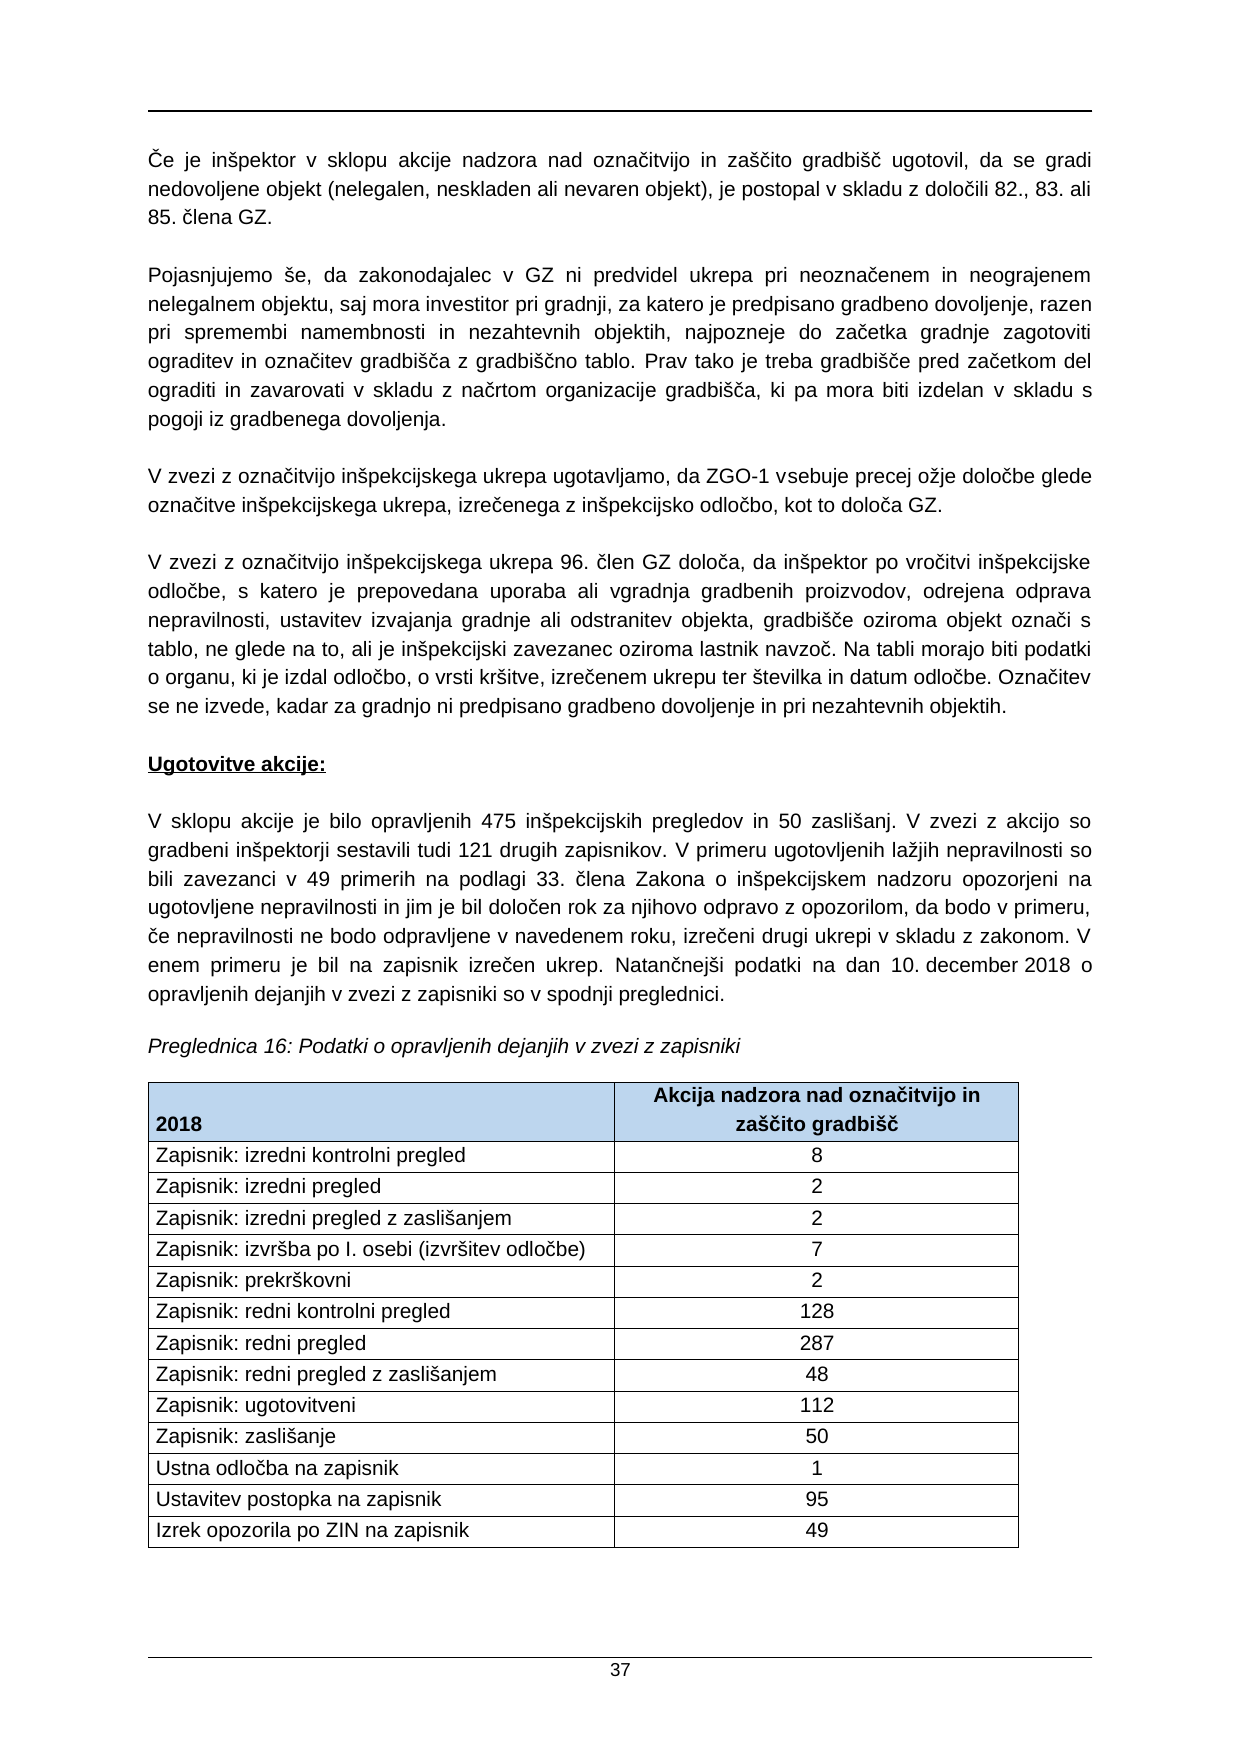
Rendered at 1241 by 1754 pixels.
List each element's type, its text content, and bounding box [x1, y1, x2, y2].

table_cell Zapisnik: prekrškovni [149, 1267, 614, 1297]
text Preglednica 16: Podatki o opravljenih dejanjih v zvezi z zapisniki [148, 1034, 1092, 1058]
table_cell Zapisnik: izredni pregled z zaslišanjem [149, 1204, 614, 1234]
table_cell 128 [615, 1298, 1018, 1328]
text V zvezi z označitvijo inšpekcijskega ukrepa 96. člen GZ določa, da inšpektor po vročitvi inšpekcijske odločbe, s katero je prepovedana uporaba ali vgradnja gradbenih proizvodov, odrejena odprava nepravilnosti, ustavitev izvajanja gradnje ali odstranitev objekta, gradbišče oziroma objekt označi s tablo, ne glede na to, ali je inšpekcijski zavezanec oziroma lastnik navzoč. Na tabli morajo biti podatki o organu, ki je izdal odločbo, o vrsti kršitve, izrečenem ukrepu ter številka in datum odločbe. Označitev se ne izvede, kadar za gradnjo ni predpisano gradbeno dovoljenje in pri nezahtevnih objektih. [148, 550, 1092, 718]
table_cell 95 [615, 1485, 1018, 1516]
table_cell Zapisnik: izredni kontrolni pregled [149, 1142, 614, 1172]
table_cell Zapisnik: redni pregled z zaslišanjem [149, 1360, 614, 1391]
table_cell 50 [615, 1423, 1018, 1453]
table_header 2018 [149, 1083, 614, 1141]
table_cell Ustavitev postopka na zapisnik [149, 1485, 614, 1516]
table_cell Zapisnik: izvršba po I. osebi (izvršitev odločbe) [149, 1235, 614, 1266]
table_cell Zapisnik: zaslišanje [149, 1423, 614, 1453]
table_cell 48 [615, 1360, 1018, 1391]
table_cell 1 [615, 1454, 1018, 1484]
table_cell 2 [615, 1204, 1018, 1234]
table_cell 112 [615, 1392, 1018, 1422]
table_cell 7 [615, 1235, 1018, 1266]
table_cell Zapisnik: redni pregled [149, 1329, 614, 1359]
table_cell 8 [615, 1142, 1018, 1172]
table_cell Ustna odločba na zapisnik [149, 1454, 614, 1484]
table_header Akcija nadzora nad označitvijo in zaščito gradbišč [615, 1083, 1018, 1141]
text V zvezi z označitvijo inšpekcijskega ukrepa ugotavljamo, da ZGO-1 vsebuje precej ožje določbe glede označitve inšpekcijskega ukrepa, izrečenega z inšpekcijsko odločbo, kot to določa GZ. [148, 464, 1092, 517]
text Ugotovitve akcije: [148, 751, 1092, 775]
table_cell Zapisnik: redni kontrolni pregled [149, 1298, 614, 1328]
table_cell 2 [615, 1173, 1018, 1203]
table_cell 2 [615, 1267, 1018, 1297]
table_cell Zapisnik: ugotovitveni [149, 1392, 614, 1422]
table_cell 287 [615, 1329, 1018, 1359]
table_cell Izrek opozorila po ZIN na zapisnik [149, 1517, 614, 1547]
text Pojasnjujemo še, da zakonodajalec v GZ ni predvidel ukrepa pri neoznačenem in neograjenem nelegalnem objektu, saj mora investitor pri gradnji, za katero je predpisano gradbeno dovoljenje, razen pri spremembi namembnosti in nezahtevnih objektih, najpozneje do začetka gradnje zagotoviti ograditev in označitev gradbišča z gradbiščno tablo. Prav tako je treba gradbišče pred začetkom del ograditi in zavarovati v skladu z načrtom organizacije gradbišča, ki pa mora biti izdelan v skladu s pogoji iz gradbenega dovoljenja. [148, 263, 1092, 430]
table_cell Zapisnik: izredni pregled [149, 1173, 614, 1203]
text Če je inšpektor v sklopu akcije nadzora nad označitvijo in zaščito gradbišč ugotovil, da se gradi nedovoljene objekt (nelegalen, neskladen ali nevaren objekt), je postopal v skladu z določili 82., 83. ali 85. člena GZ. [148, 148, 1092, 229]
table_cell 49 [615, 1517, 1018, 1547]
text V sklopu akcije je bilo opravljenih 475 inšpekcijskih pregledov in 50 zaslišanj. V zvezi z akcijo so gradbeni inšpektorji sestavili tudi 121 drugih zapisnikov. V primeru ugotovljenih lažjih nepravilnosti so bili zavezanci v 49 primerih na podlagi 33. člena Zakona o inšpekcijskem nadzoru opozorjeni na ugotovljene nepravilnosti in jim je bil določen rok za njihovo odpravo z opozorilom, da bodo v primeru, če nepravilnosti ne bodo odpravljene v navedenem roku, izrečeni drugi ukrepi v skladu z zakonom. V enem primeru je bil na zapisnik izrečen ukrep. Natančnejši podatki na dan 10. december 2018 o opravljenih dejanjih v zvezi z zapisniki so v spodnji preglednici. [148, 809, 1092, 1005]
